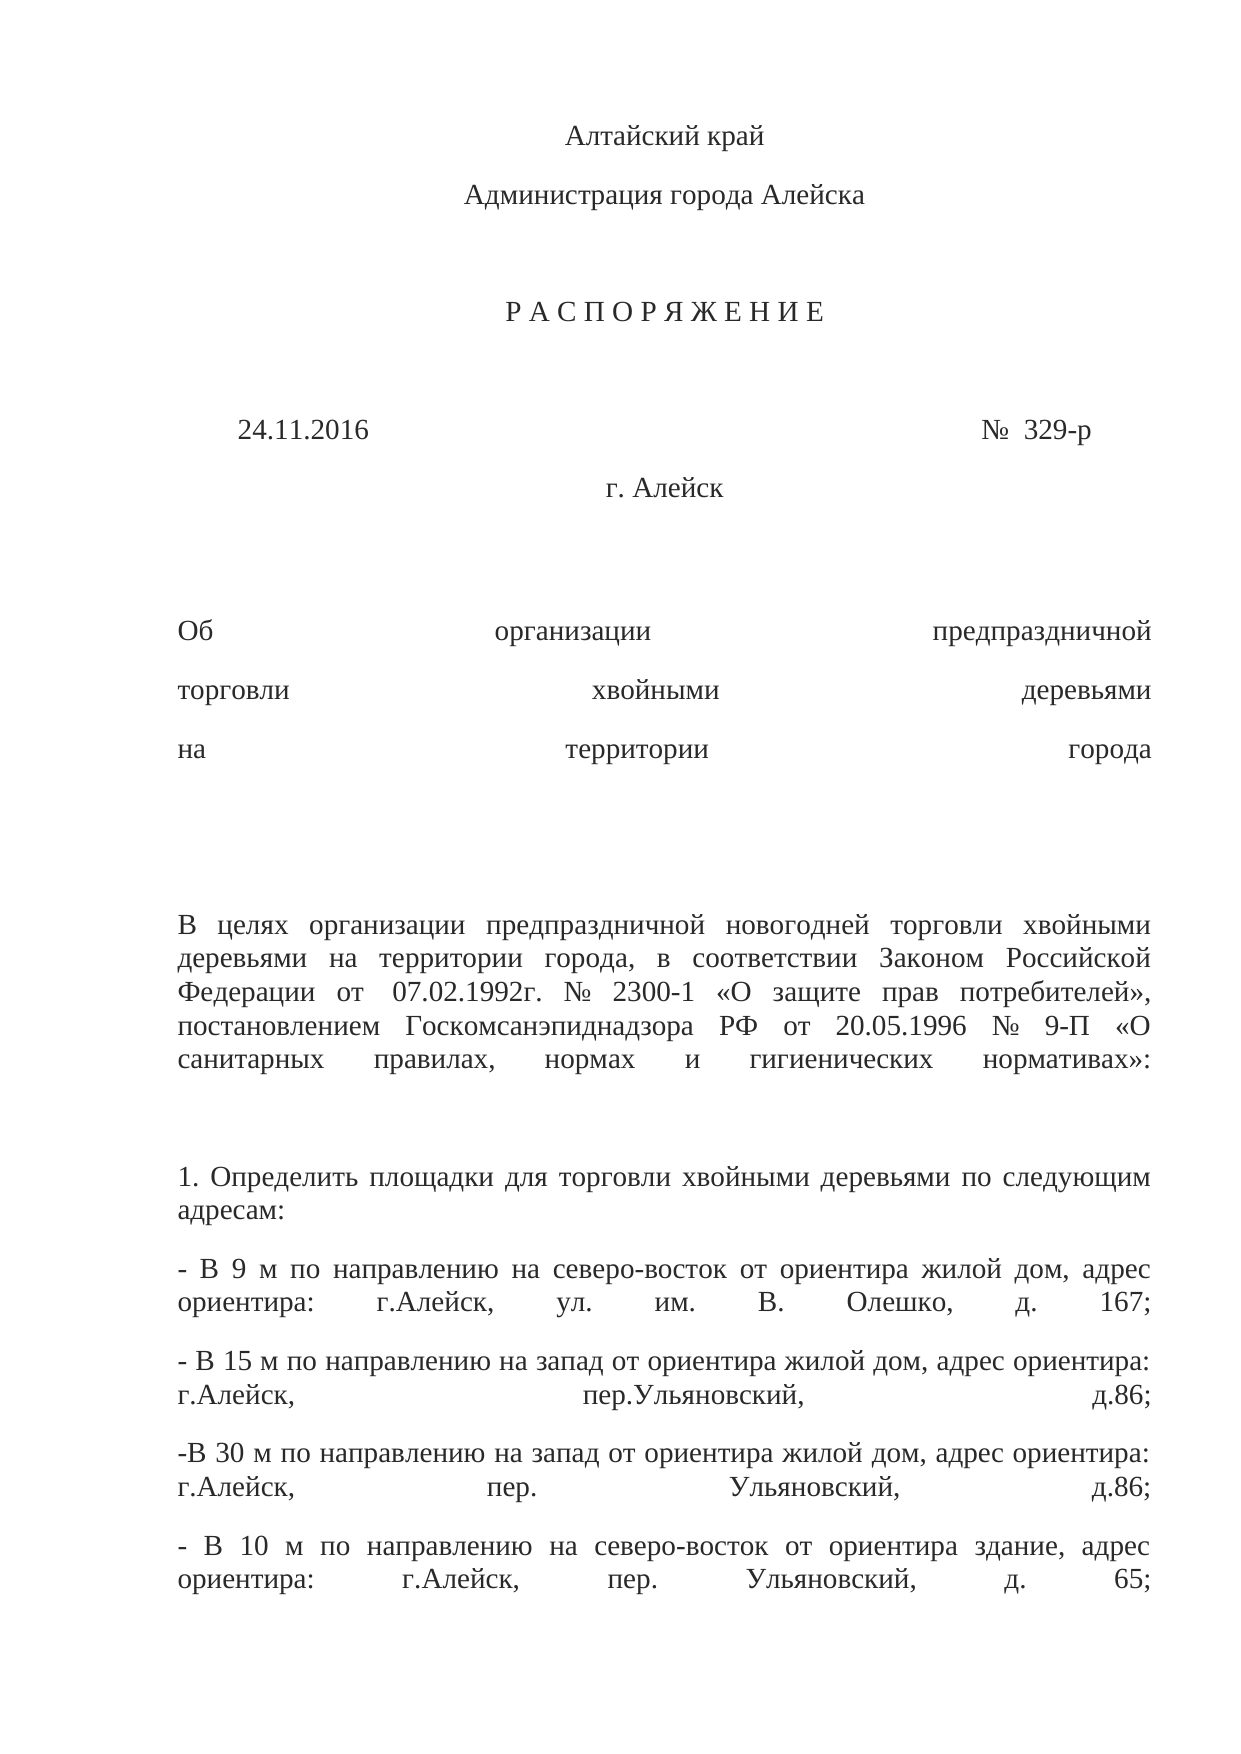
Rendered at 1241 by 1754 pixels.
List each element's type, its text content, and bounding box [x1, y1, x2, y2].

text Алтайский край Администрация города Алейска Р А С П О Р Я Ж Е Н И Е 24.11.2016 № 329-р г. Алейск [177, 118, 1152, 504]
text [177, 504, 1152, 1620]
